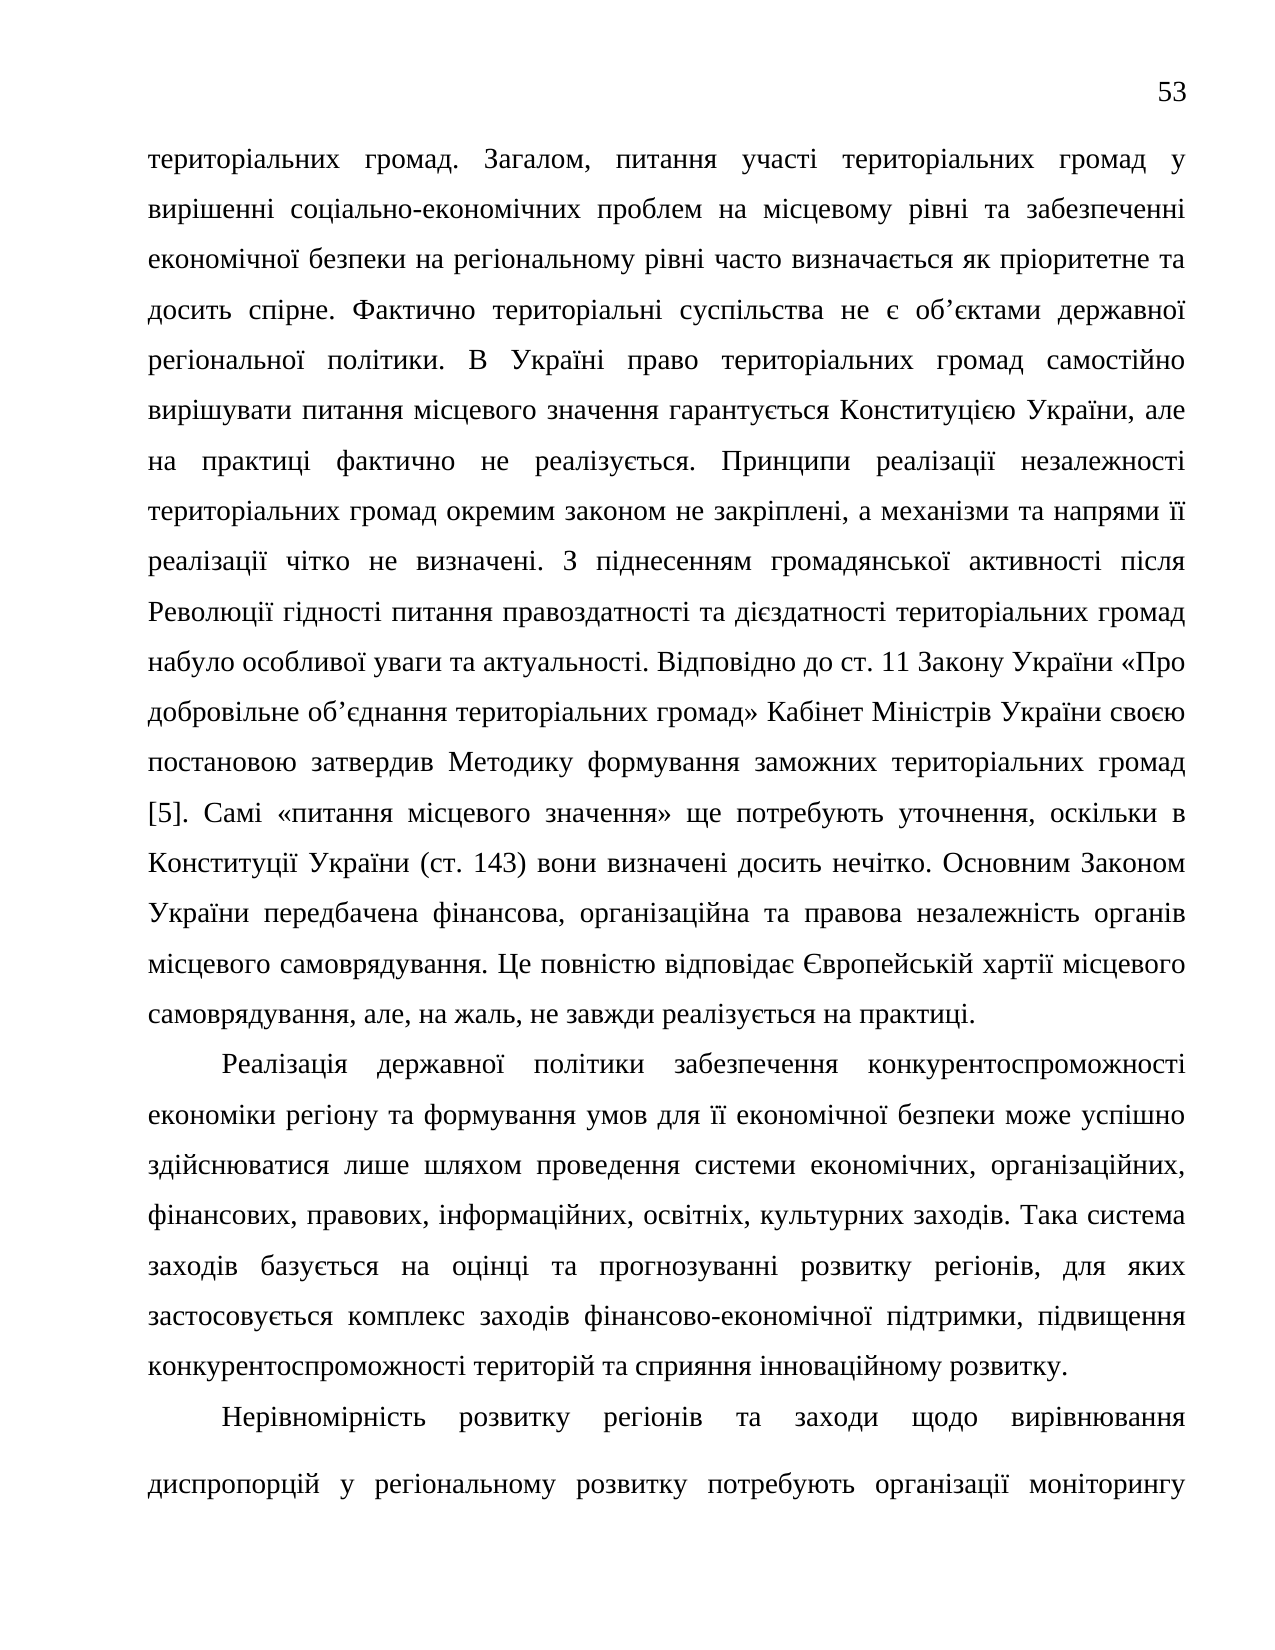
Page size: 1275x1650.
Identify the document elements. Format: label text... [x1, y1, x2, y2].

text Реалізація державної політики забезпечення конкурентоспроможності економіки регіону та формування умов для її економічної безпеки може успішно здійснюватися лише шляхом проведення системи економічних, організаційних, фінансових, правових, інформаційних, освітніх, культурних заходів. Така система заходів базується на оцінці та прогнозуванні розвитку регіонів, для яких застосовується комплекс заходів фінансово-економічної підтримки, підвищення конкурентоспроможності територій та сприяння інноваційному розвитку. [148, 1046, 1186, 1382]
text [148, 1399, 1186, 1499]
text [148, 141, 1186, 1030]
